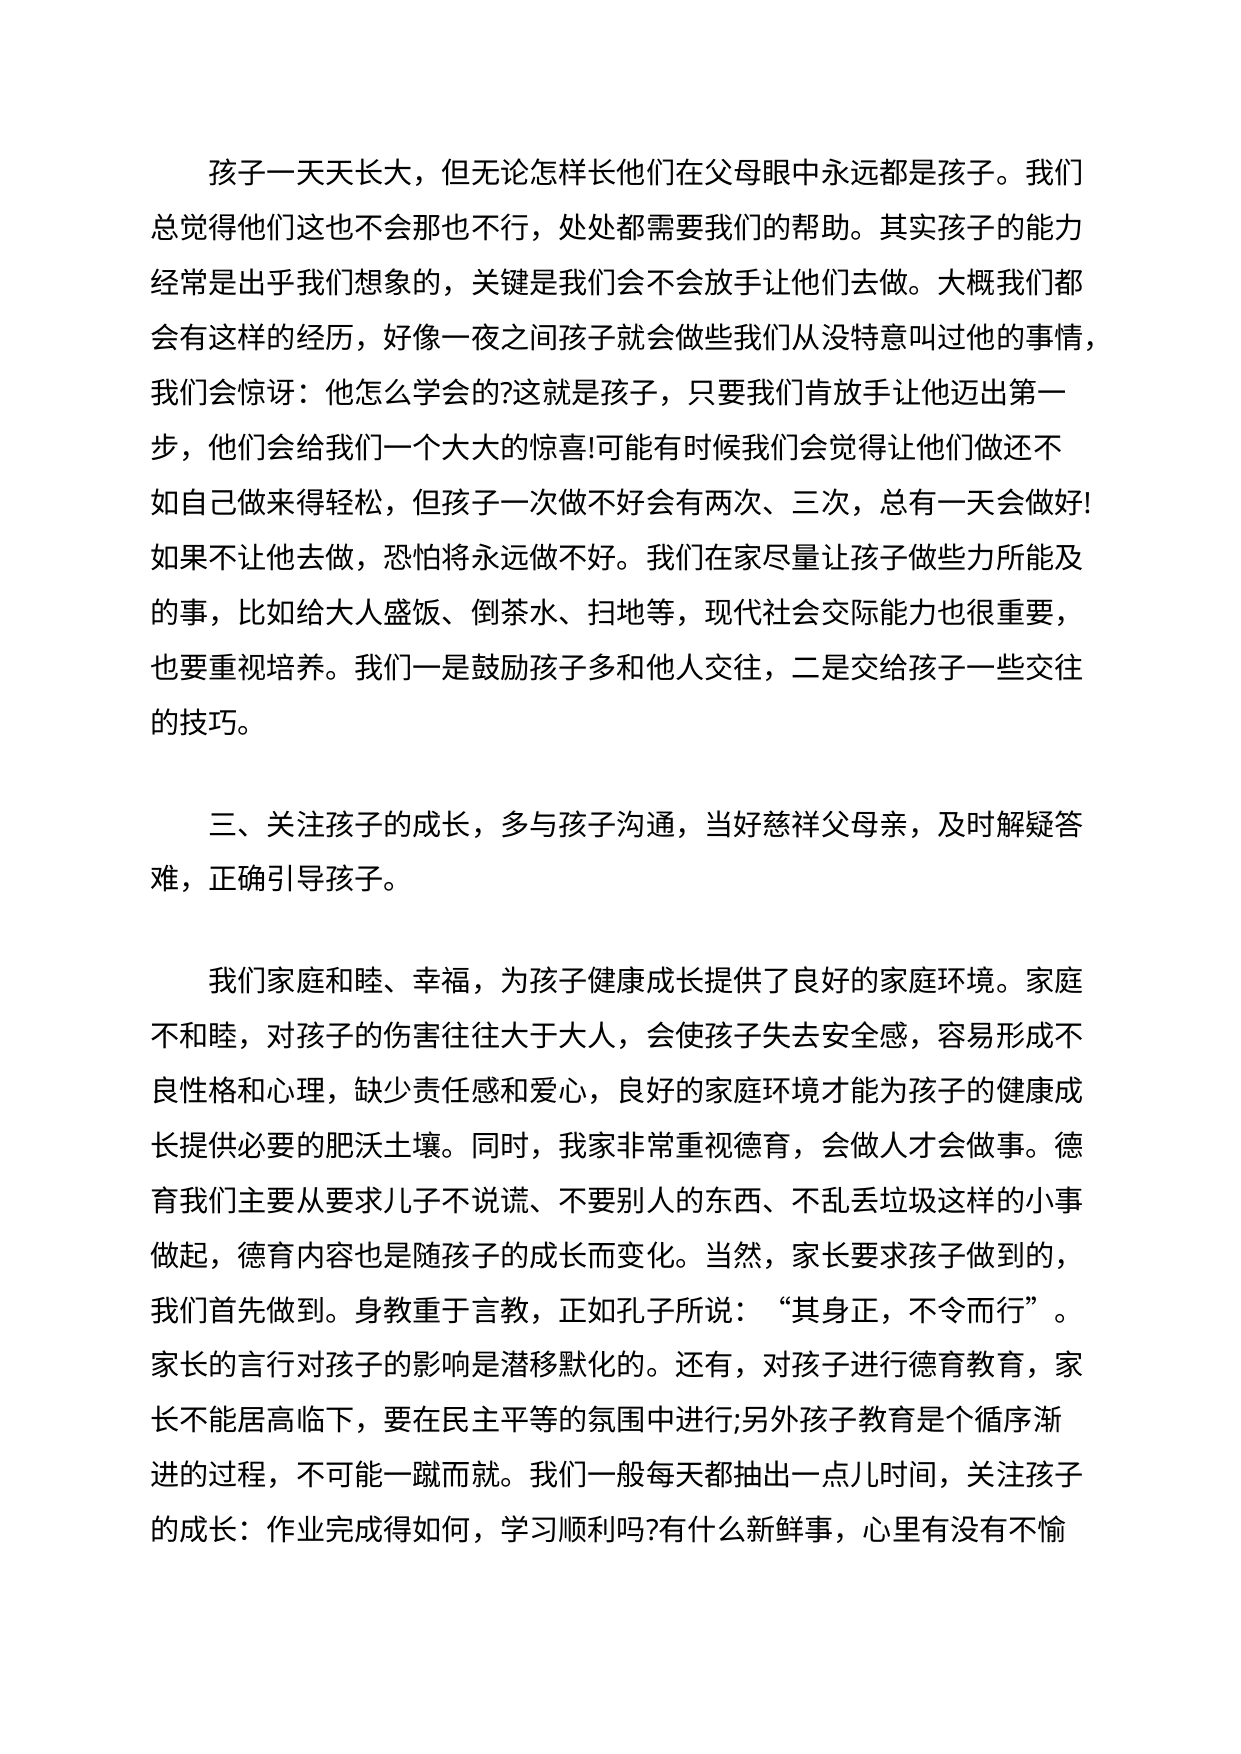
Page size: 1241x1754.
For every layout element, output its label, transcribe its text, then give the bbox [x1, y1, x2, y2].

text 孩子一天天长大，但无论怎样长他们在父母眼中永远都是孩子。我们总觉得他们这也不会那也不行，处处都需要我们的帮助。其实孩子的能力经常是出乎我们想象的，关键是我们会不会放手让他们去做。大概我们都会有这样的经历，好像一夜之间孩子就会做些我们从没特意叫过他的事情，我们会惊讶：他怎么学会的?这就是孩子，只要我们肯放手让他迈出第一步，他们会给我们一个大大的惊喜!可能有时候我们会觉得让他们做还不如自己做来得轻松，但孩子一次做不好会有两次、三次，总有一天会做好!如果不让他去做，恐怕将永远做不好。我们在家尽量让孩子做些力所能及的事，比如给大人盛饭、倒茶水、扫地等，现代社会交际能力也很重要，也要重视培养。我们一是鼓励孩子多和他人交往，二是交给孩子一些交往的技巧。 [150, 150, 1090, 742]
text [150, 958, 1090, 1549]
text 三、关注孩子的成长，多与孩子沟通，当好慈祥父母亲，及时解疑答难，正确引导孩子。 [150, 801, 1090, 898]
